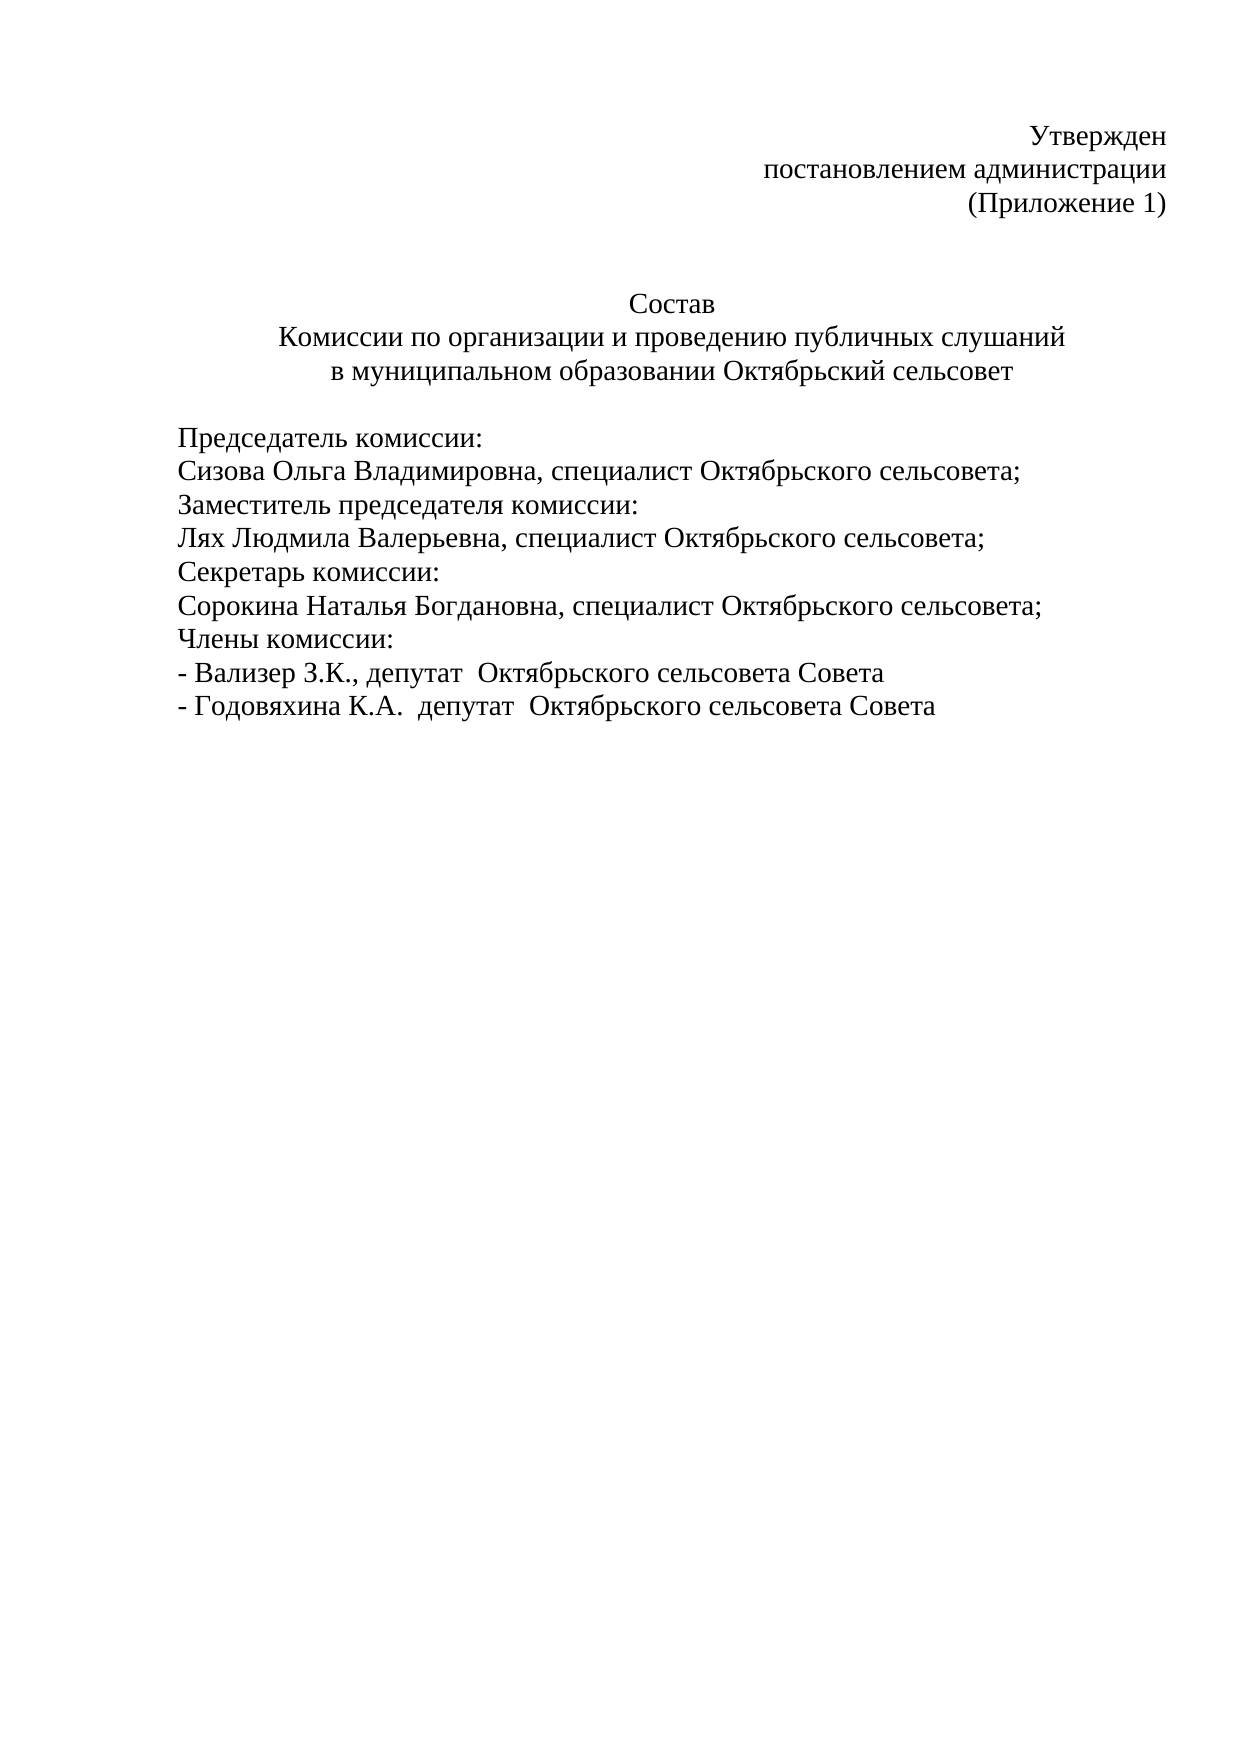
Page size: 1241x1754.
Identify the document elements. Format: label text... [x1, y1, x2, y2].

text - Вализер З.К., депутат Октябрьского сельсовета Совета [177, 655, 1167, 688]
text (Приложение 1) [683, 185, 1167, 219]
text Сорокина Наталья Богдановна, специалист Октябрьского сельсовета; [177, 588, 1167, 621]
text - Годовяхина К.А. депутат Октябрьского сельсовета Совета [177, 688, 1167, 722]
text постановлением администрации [683, 152, 1167, 185]
text Председатель комиссии: [177, 420, 1167, 453]
text Лях Людмила Валерьевна, специалист Октябрьского сельсовета; [177, 521, 1167, 554]
text Сизова Ольга Владимировна, специалист Октябрьского сельсовета; [177, 453, 1167, 487]
text Члены комиссии: [177, 621, 1167, 655]
text Состав [177, 286, 1167, 319]
text в муниципальном образовании Октябрьский сельсовет [177, 353, 1167, 386]
text Комиссии по организации и проведению публичных слушаний [177, 319, 1167, 353]
text Секретарь комиссии: [177, 554, 1167, 588]
text Утвержден [683, 118, 1167, 152]
text Заместитель председателя комиссии: [177, 487, 1167, 521]
